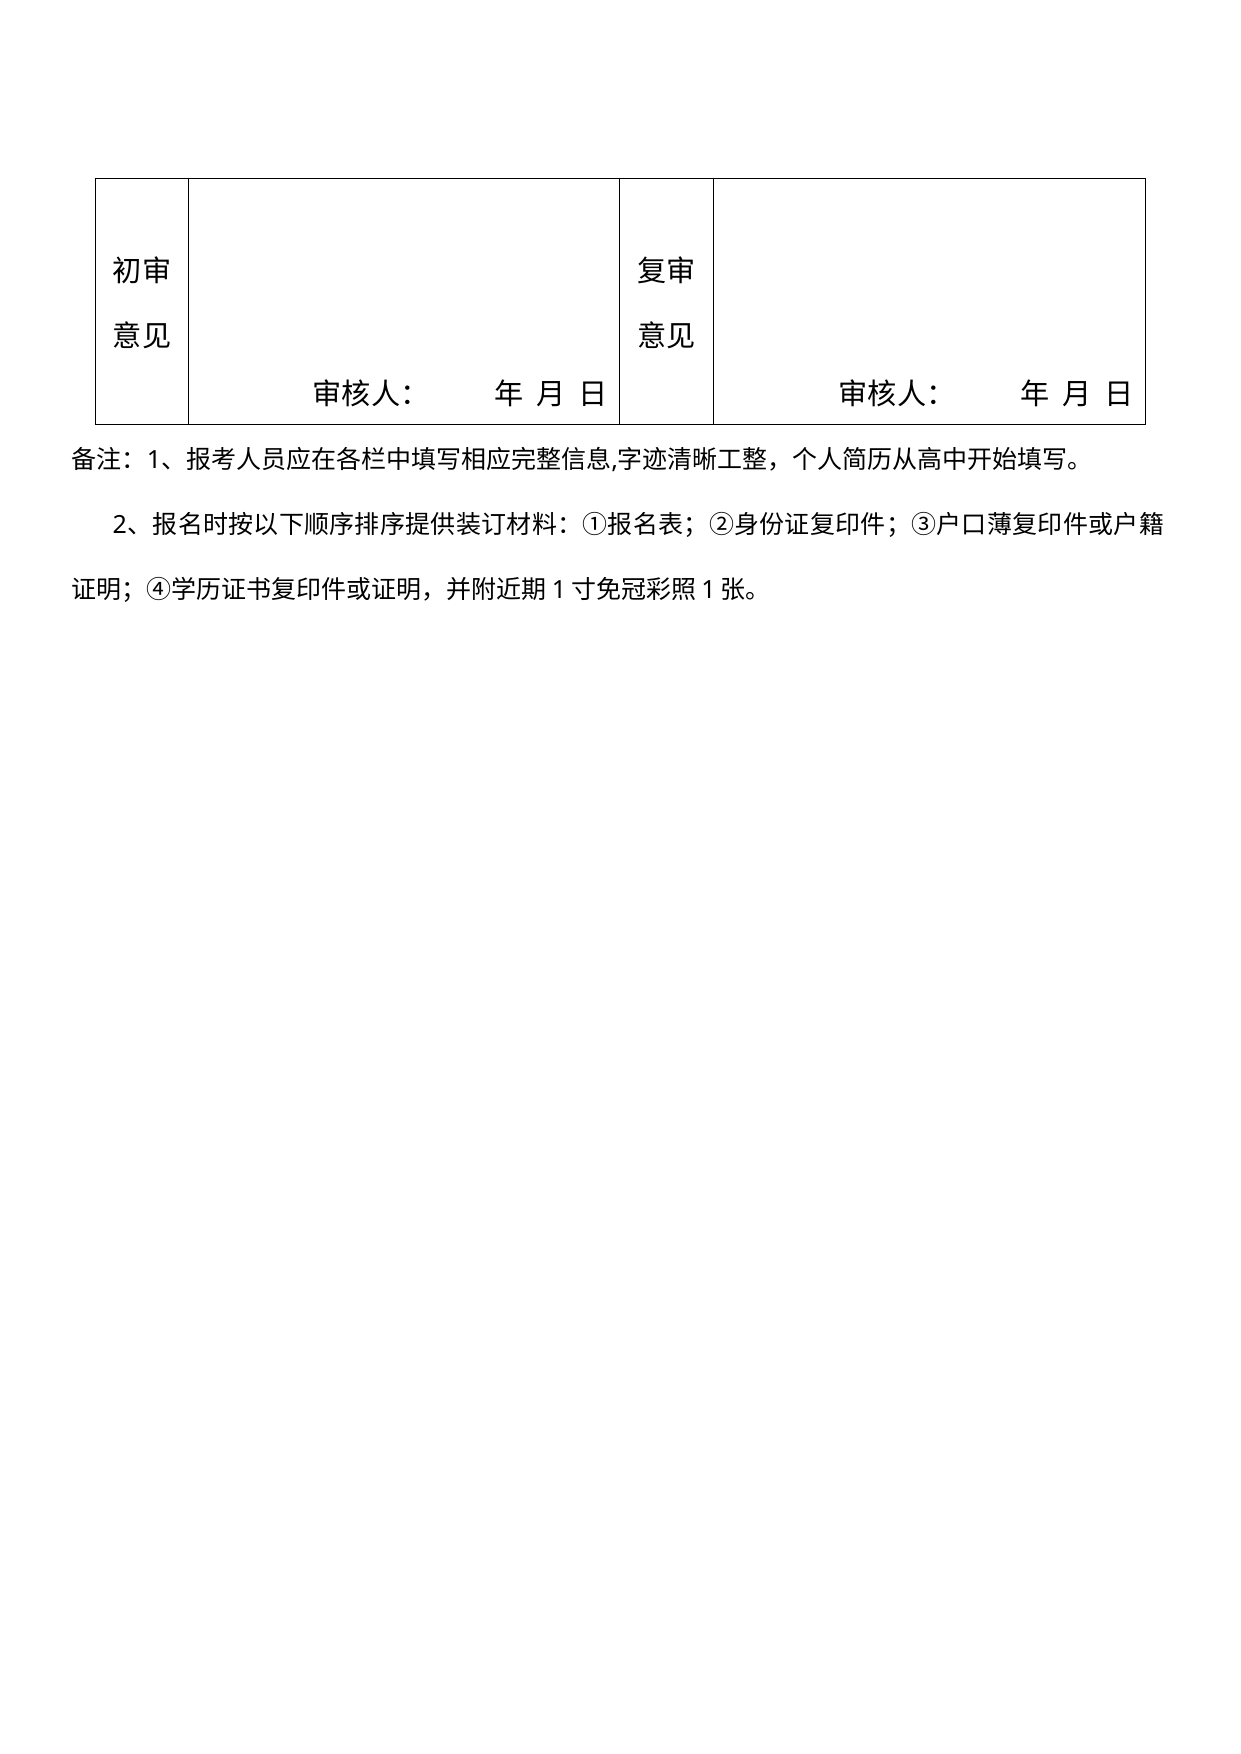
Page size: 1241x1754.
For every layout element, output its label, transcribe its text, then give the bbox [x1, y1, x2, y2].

table_cell 审核人： 年 月 日 [189, 179, 619, 424]
table_cell 审核人： 年 月 日 [714, 179, 1145, 424]
text 备注：1、报考人员应在各栏中填写相应完整信息,字迹清晰工整，个人简历从高中开始填写。 [72, 425, 1166, 490]
table_cell 初审 意见 [96, 179, 188, 424]
text 2、报名时按以下顺序排序提供装订材料：①报名表；②身份证复印件；③户口薄复印件或户籍证明；④学历证书复印件或证明，并附近期1寸免冠彩照1张。 [72, 490, 1166, 620]
table_cell 复审 意见 [620, 179, 713, 424]
